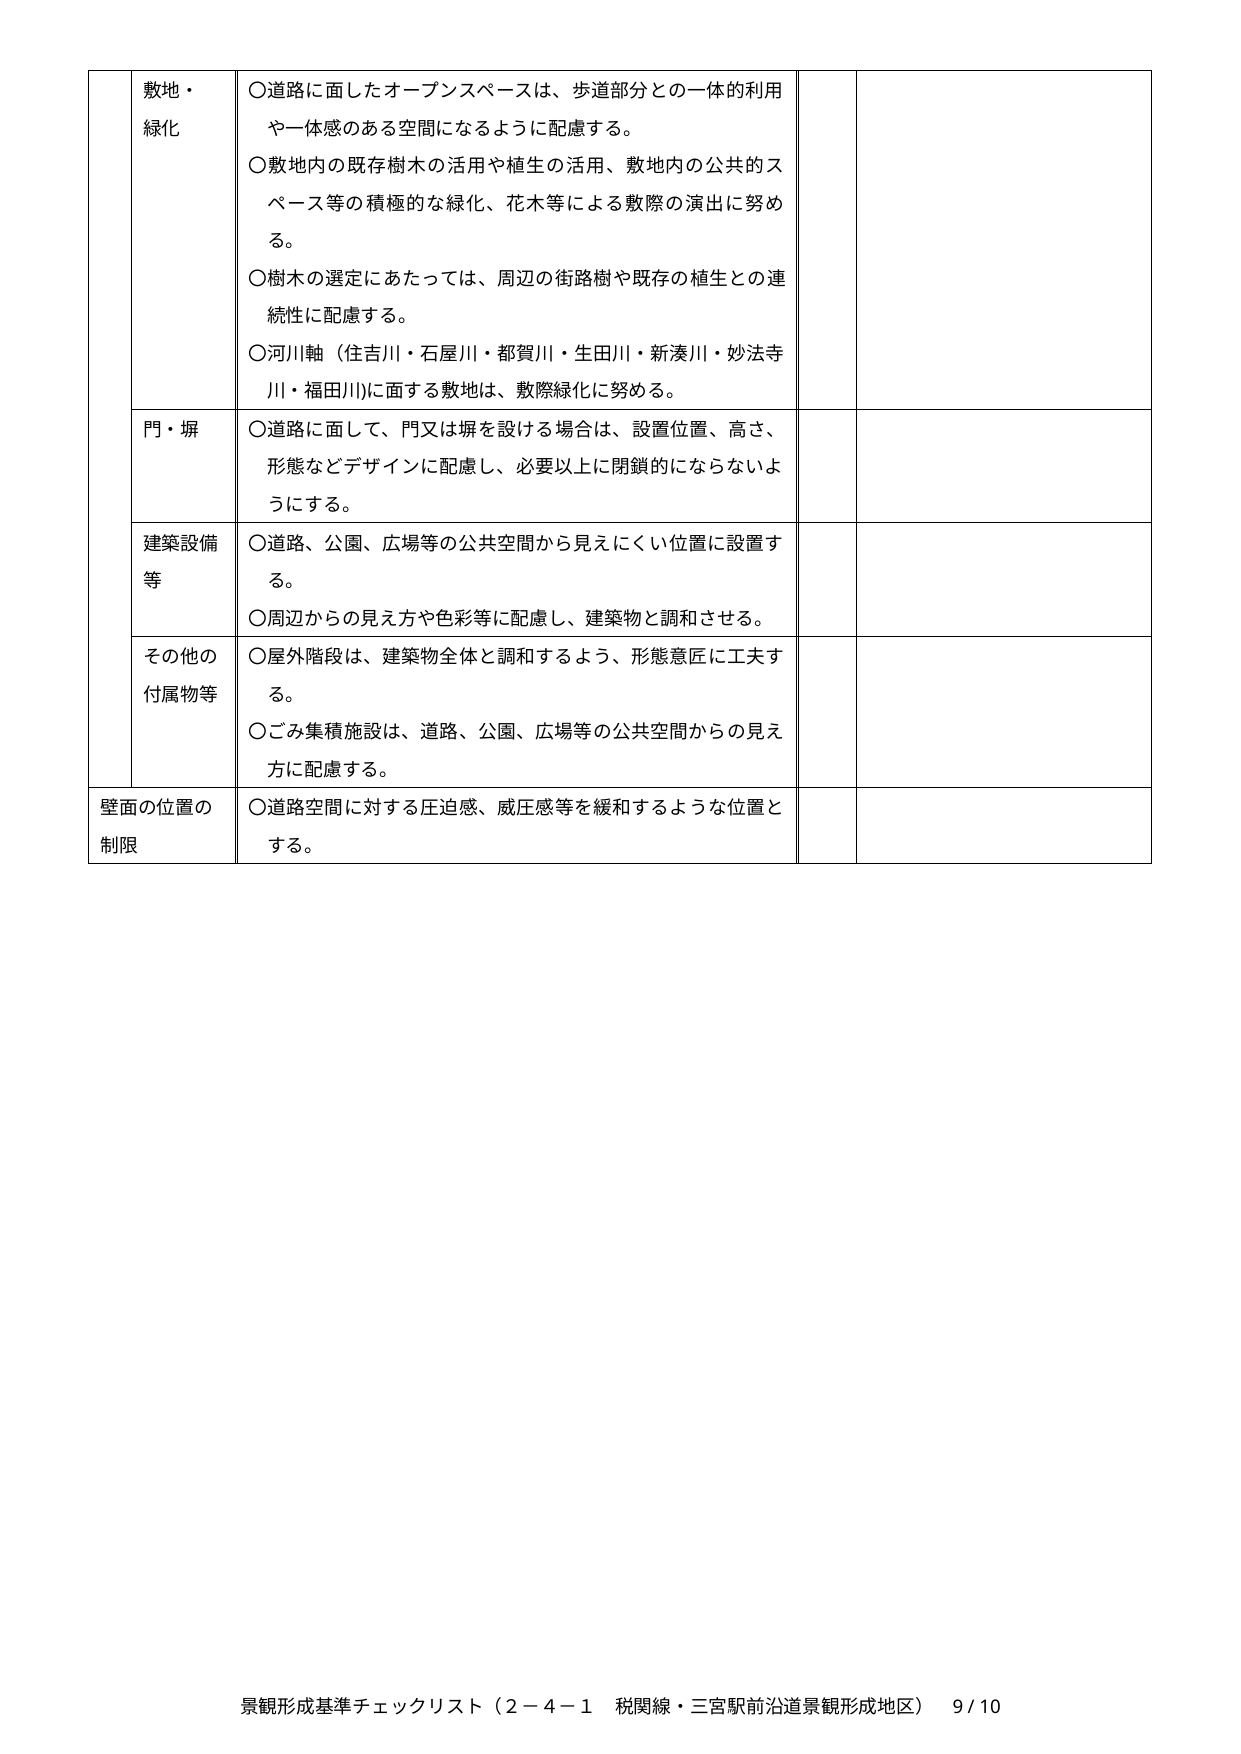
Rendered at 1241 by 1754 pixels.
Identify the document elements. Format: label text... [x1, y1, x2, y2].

table_cell [799, 637, 856, 787]
table_cell 壁面の位置の 制限 [89, 788, 235, 863]
table_cell 〇道路空間に対する圧迫感、威圧感等を緩和するような位置とする。 [238, 788, 796, 863]
table_cell 敷地・ 緑化 [132, 71, 235, 408]
table_cell 〇道路に面して、門又は塀を設ける場合は、設置位置、高さ、形態などデザインに配慮し、必要以上に閉鎖的にならないようにする。 [238, 410, 796, 522]
table_cell [857, 523, 1151, 636]
table_cell 〇道路、公園、広場等の公共空間から見えにくい位置に設置する。 〇周辺からの見え方や色彩等に配慮し、建築物と調和させる。 [238, 523, 796, 636]
table_cell 建築設備 等 [132, 523, 235, 636]
table_cell [857, 410, 1151, 522]
table_cell [857, 71, 1151, 408]
table_cell [799, 71, 856, 408]
table_cell 〇屋外階段は、建築物全体と調和するよう、形態意匠に工夫する。 〇ごみ集積施設は、道路、公園、広場等の公共空間からの見え方に配慮する。 [238, 637, 796, 787]
table_cell [857, 788, 1151, 863]
table_cell その他の 付属物等 [132, 637, 235, 787]
table_cell [799, 788, 856, 863]
table_cell [799, 410, 856, 522]
table_cell 門・塀 [132, 410, 235, 522]
table_cell [857, 637, 1151, 787]
table_cell [799, 523, 856, 636]
table_cell 〇道路に面したオープンスペースは、歩道部分との一体的利用や一体感のある空間になるように配慮する。 〇敷地内の既存樹木の活用や植生の活用、敷地内の公共的スペース等の積極的な緑化、花木等による敷際の演出に努める。 〇樹木の選定にあたっては、周辺の街路樹や既存の植生との連続性に配慮する。 〇河川軸（住吉川・石屋川・都賀川・生田川・新湊川・妙法寺川・福田川)に面する敷地は、敷際緑化に努める。 [238, 71, 796, 408]
